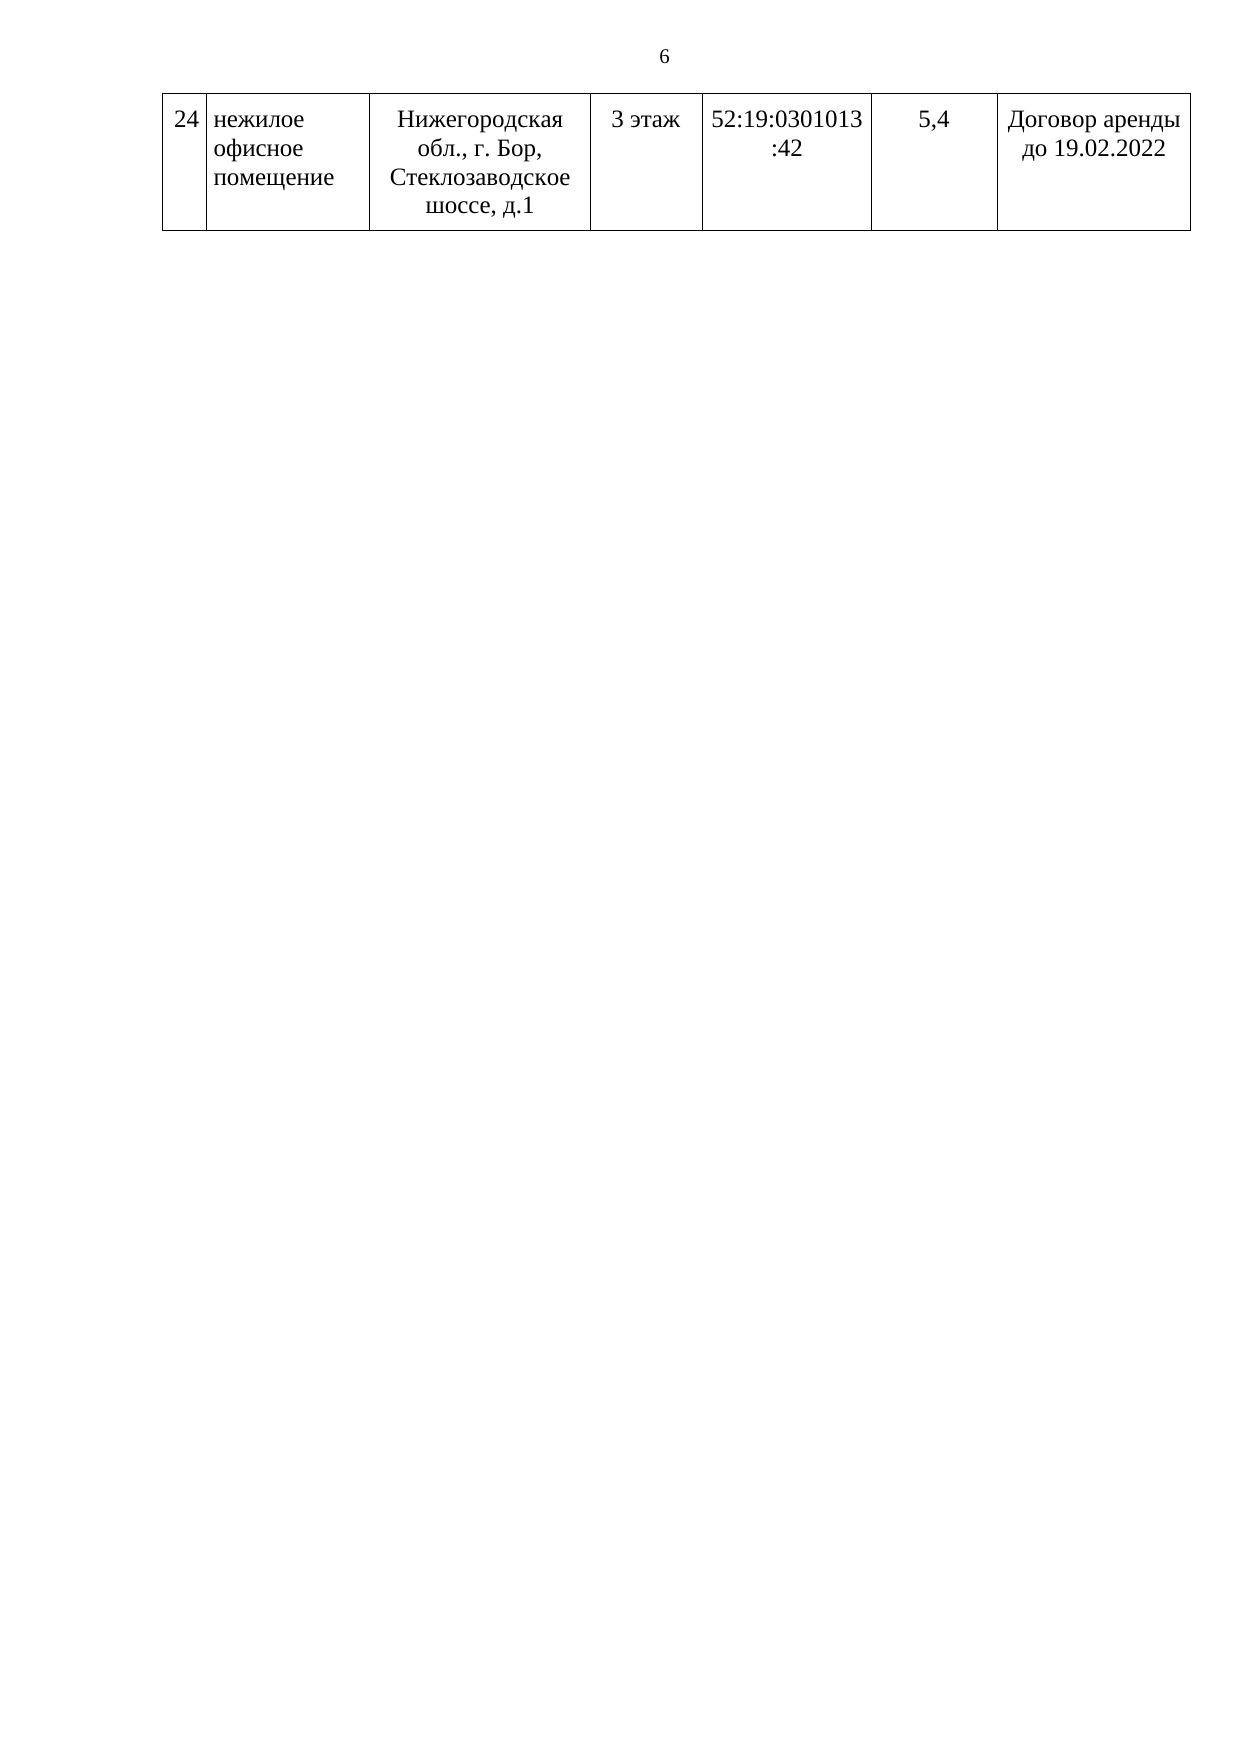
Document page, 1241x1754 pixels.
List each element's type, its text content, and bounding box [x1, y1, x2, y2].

table_cell 52:19:0301013:42 [703, 94, 871, 230]
table_cell Договор аренды до 19.02.2022 [998, 94, 1190, 230]
table_cell 5,4 [872, 94, 997, 230]
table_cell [207, 94, 369, 230]
table_cell 24 [163, 94, 206, 230]
table_cell 3 этаж [591, 94, 702, 230]
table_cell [370, 94, 590, 230]
